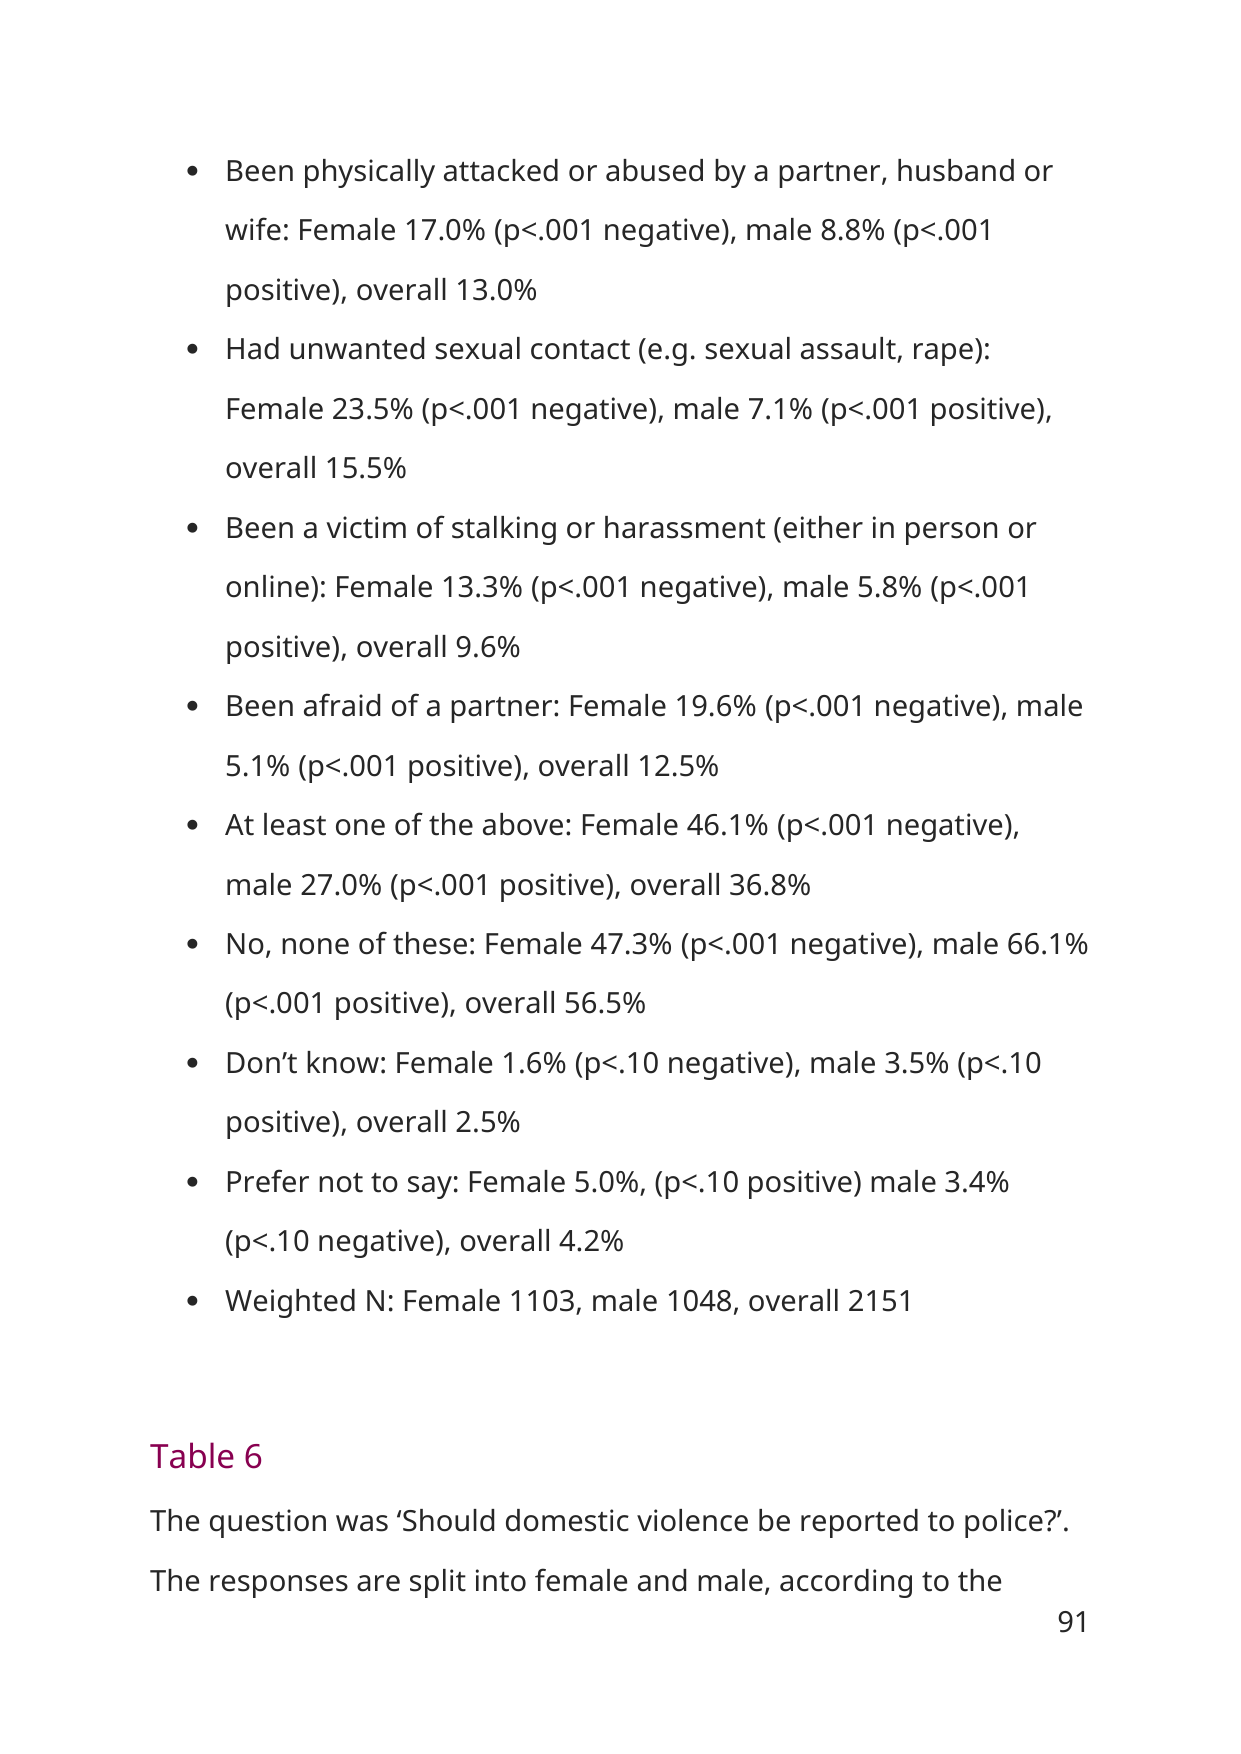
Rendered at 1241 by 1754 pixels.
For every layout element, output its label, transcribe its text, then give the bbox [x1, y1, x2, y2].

list At least one of the above: Female 46.1% (p<.001 negative), male 27.0% (p<.001 positive), overall 36.8% [187, 804, 1090, 903]
list Been physically attacked or abused by a partner, husband or wife: Female 17.0% (p<.001 negative), male 8.8% (p<.001 positive), overall 13.0% [187, 150, 1090, 309]
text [150, 1501, 1090, 1600]
list Prefer not to say: Female 5.0%, (p<.10 positive) male 3.4% (p<.10 negative), overall 4.2% [187, 1161, 1090, 1260]
list No, none of these: Female 47.3% (p<.001 negative), male 66.1% (p<.001 positive), overall 56.5% [187, 923, 1090, 1022]
list Been afraid of a partner: Female 19.6% (p<.001 negative), male 5.1% (p<.001 positive), overall 12.5% [187, 685, 1090, 784]
list Weighted N: Female 1103, male 1048, overall 2151 [187, 1280, 1090, 1320]
list Been a victim of stalking or harassment (either in person or online): Female 13.3% (p<.001 negative), male 5.8% (p<.001 positive), overall 9.6% [187, 507, 1090, 666]
subtitle Table 6 [150, 1432, 1090, 1478]
list Had unwanted sexual contact (e.g. sexual assault, rape): Female 23.5% (p<.001 negative), male 7.1% (p<.001 positive), overall 15.5% [187, 328, 1090, 487]
list Don’t know: Female 1.6% (p<.10 negative), male 3.5% (p<.10 positive), overall 2.5% [187, 1042, 1090, 1141]
